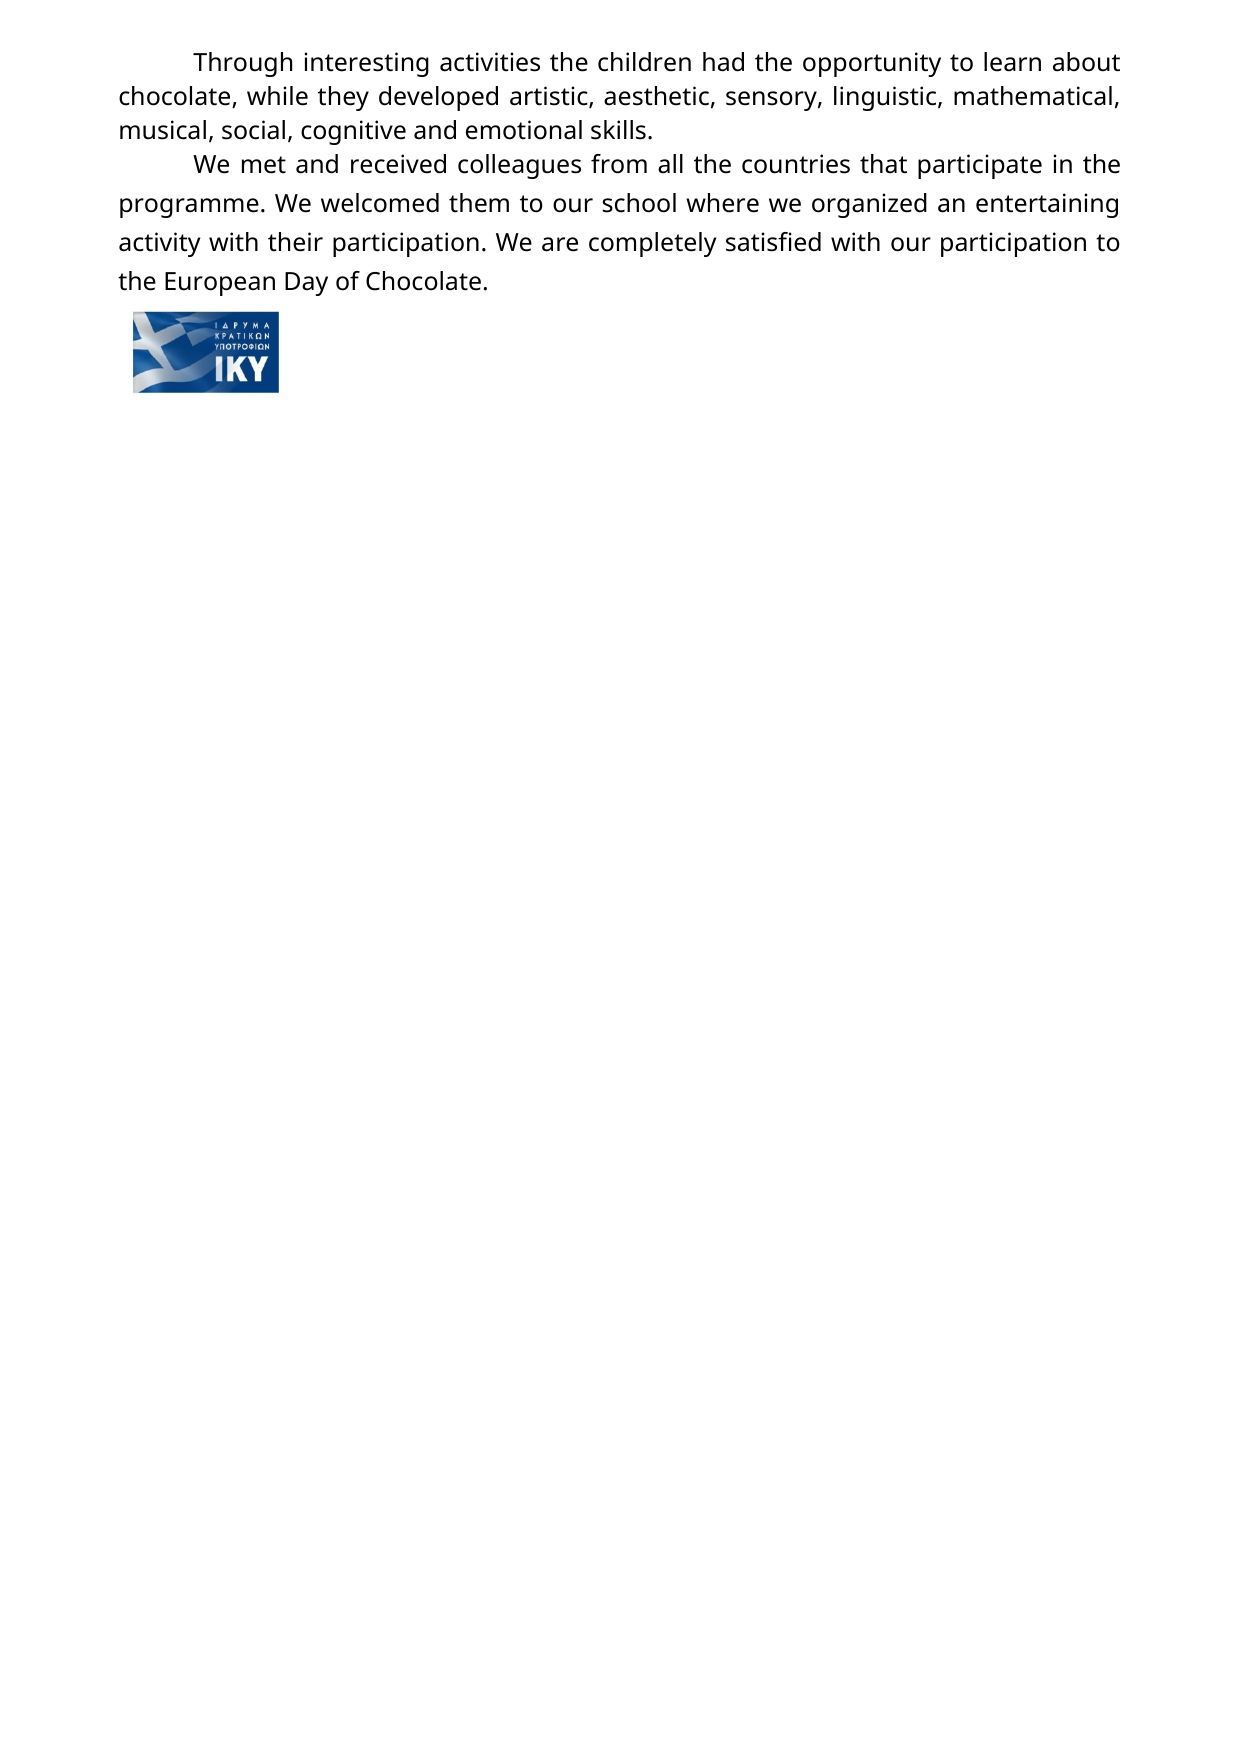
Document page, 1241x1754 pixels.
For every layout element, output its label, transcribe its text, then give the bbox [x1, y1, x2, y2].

picture [118, 303, 293, 401]
text Through interesting activities the children had the opportunity to learn about chocolate, while they developed artistic, aesthetic, sensory, linguistic, mathematical, musical, social, cognitive and emotional skills. [118, 44, 1122, 147]
text We met and received colleagues from all the countries that participate in the programme. We welcomed them to our school where we organized an entertaining activity with their participation. We are completely satisfied with our participation to the European Day of Chocolate. [118, 147, 1122, 298]
